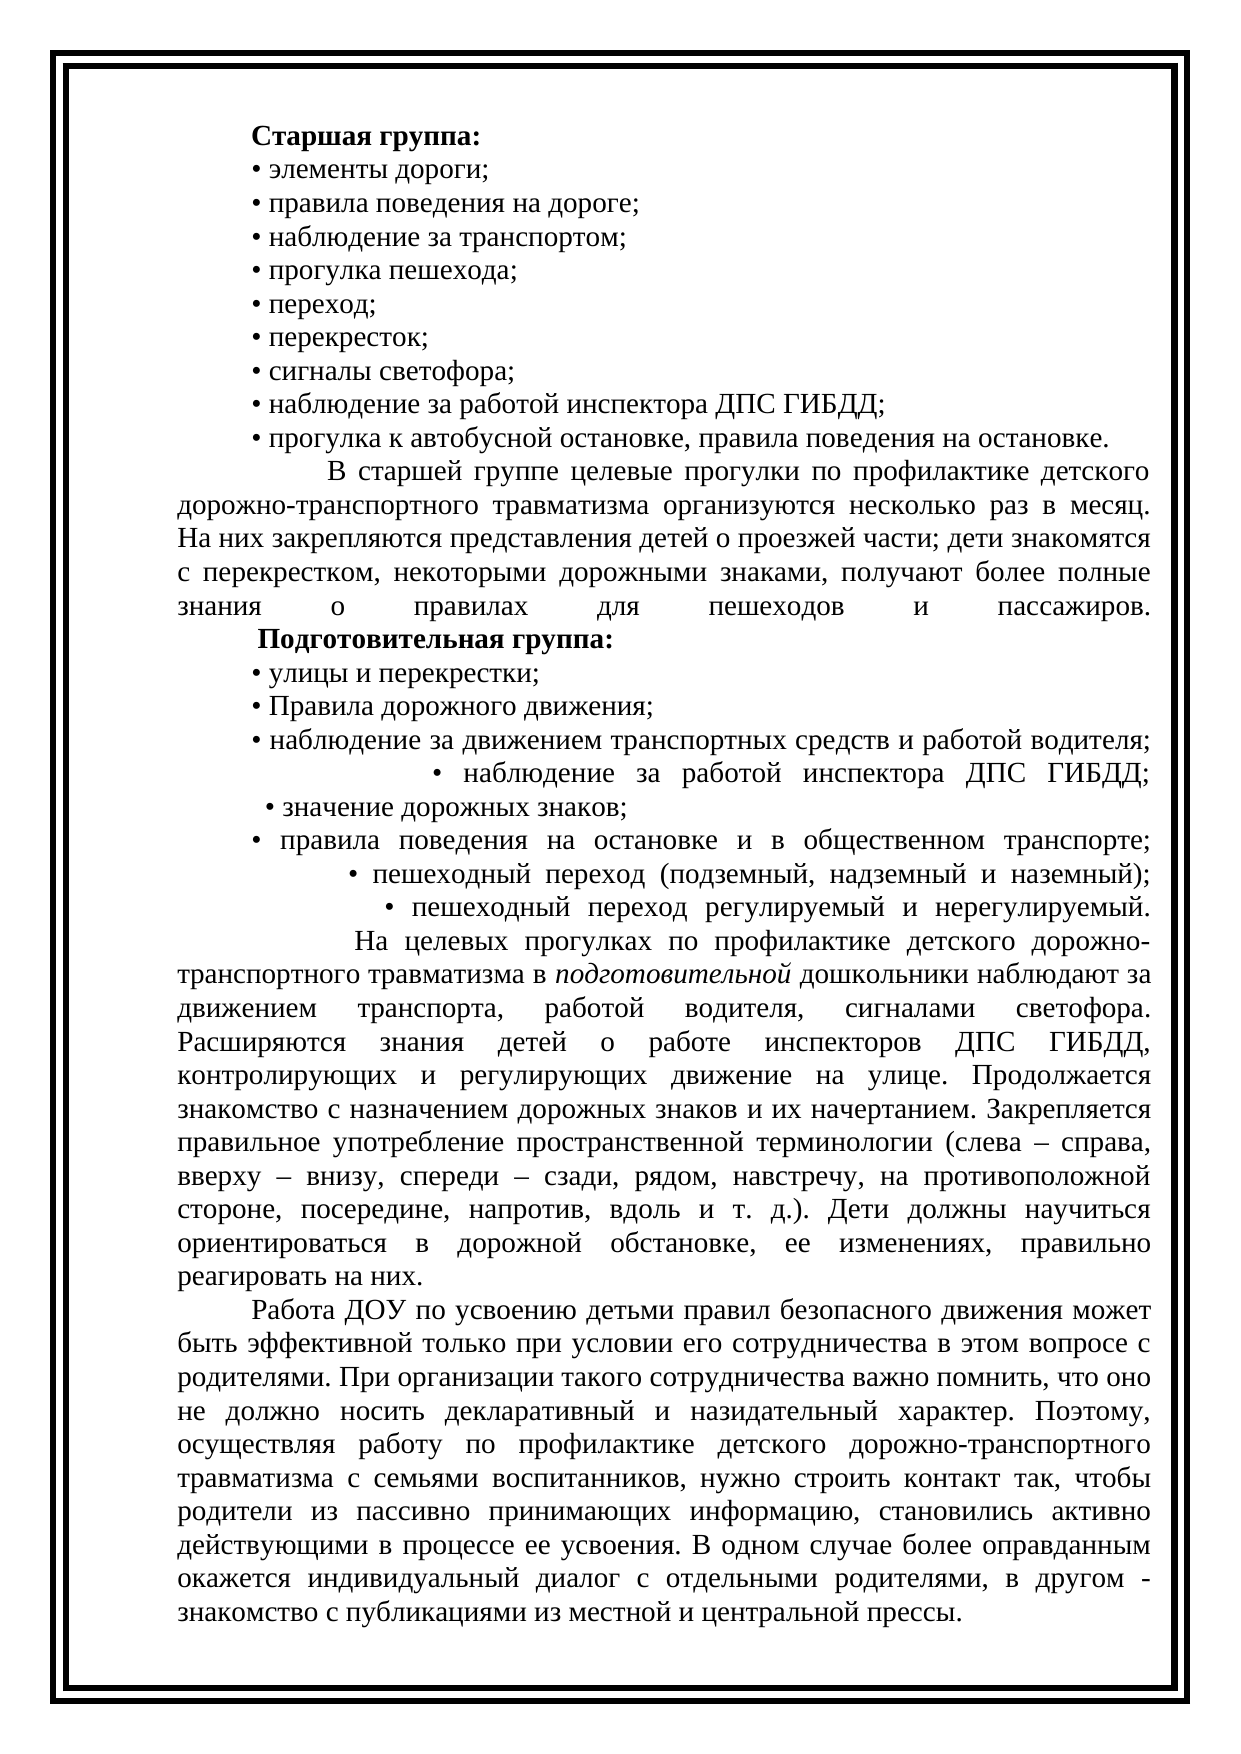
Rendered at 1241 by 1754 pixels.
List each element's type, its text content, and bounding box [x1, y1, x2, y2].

text • прогулка пешехода; [251, 252, 1152, 286]
text • наблюдение за работой инспектора ДПС ГИБДД; [251, 386, 1152, 420]
text В старшей группе целевые прогулки по профилактике детского дорожно-транспортного травматизма организуются несколько раз в месяц. На них закрепляются представления детей о проезжей части; дети знакомятся с перекрестком, некоторыми дорожными знаками, получают более полные знания о правилах для пешеходов и пассажиров. Подготовительная группа: [177, 453, 1152, 655]
text • перекресток; [251, 319, 1152, 353]
text Старшая группа: [177, 118, 1152, 152]
text • прогулка к автобусной остановке, правила поведения на остановке. [251, 420, 1152, 453]
text • сигналы светофора; [251, 353, 1152, 386]
text • Правила дорожного движения; [177, 688, 1152, 722]
text • правила поведения на остановке и в общественном транспорте; • пешеходный переход (подземный, надземный и наземный); • пешеходный переход регулируемый и нерегулируемый. На целевых прогулках по профилактике детского дорожно-транспортного травматизма в подготовительной дошкольники наблюдают за движением транспорта, работой водителя, сигналами светофора. Расширяются знания детей о работе инспекторов ДПС ГИБДД, контролирующих и регулирующих движение на улице. Продолжается знакомство с назначением дорожных знаков и их начертанием. Закрепляется правильное употребление пространственной терминологии (слева – справа, вверху – внизу, спереди – сзади, рядом, навстречу, на противоположной стороне, посередине, напротив, вдоль и т. д.). Дети должны научиться ориентироваться в дорожной обстановке, ее изменениях, правильно реагировать на них. [177, 822, 1152, 1292]
text • правила поведения на дороге; [251, 185, 1152, 219]
text • наблюдение за транспортом; [251, 219, 1152, 252]
text • наблюдение за движением транспортных средств и работой водителя; • наблюдение за работой инспектора ДПС ГИБДД; • значение дорожных знаков; [177, 722, 1152, 822]
text • элементы дороги; [251, 152, 1152, 185]
text • переход; [251, 286, 1152, 319]
text • улицы и перекрестки; [177, 655, 1152, 688]
text Работа ДОУ по усвоению детьми правил безопасного движения может быть эффективной только при условии его сотрудничества в этом вопросе с родителями. При организации такого сотрудничества важно помнить, что оно не должно носить декларативный и назидательный характер. Поэтому, осуществляя работу по профилактике детского дорожно-транспортного травматизма с семьями воспитанников, нужно строить контакт так, чтобы родители из пассивно принимающих информацию, становились активно действующими в процессе ее усвоения. В одном случае более оправданным окажется индивидуальный диалог с отдельными родителями, в другом - знакомство с публикациями из местной и центральной прессы. [177, 1292, 1152, 1627]
